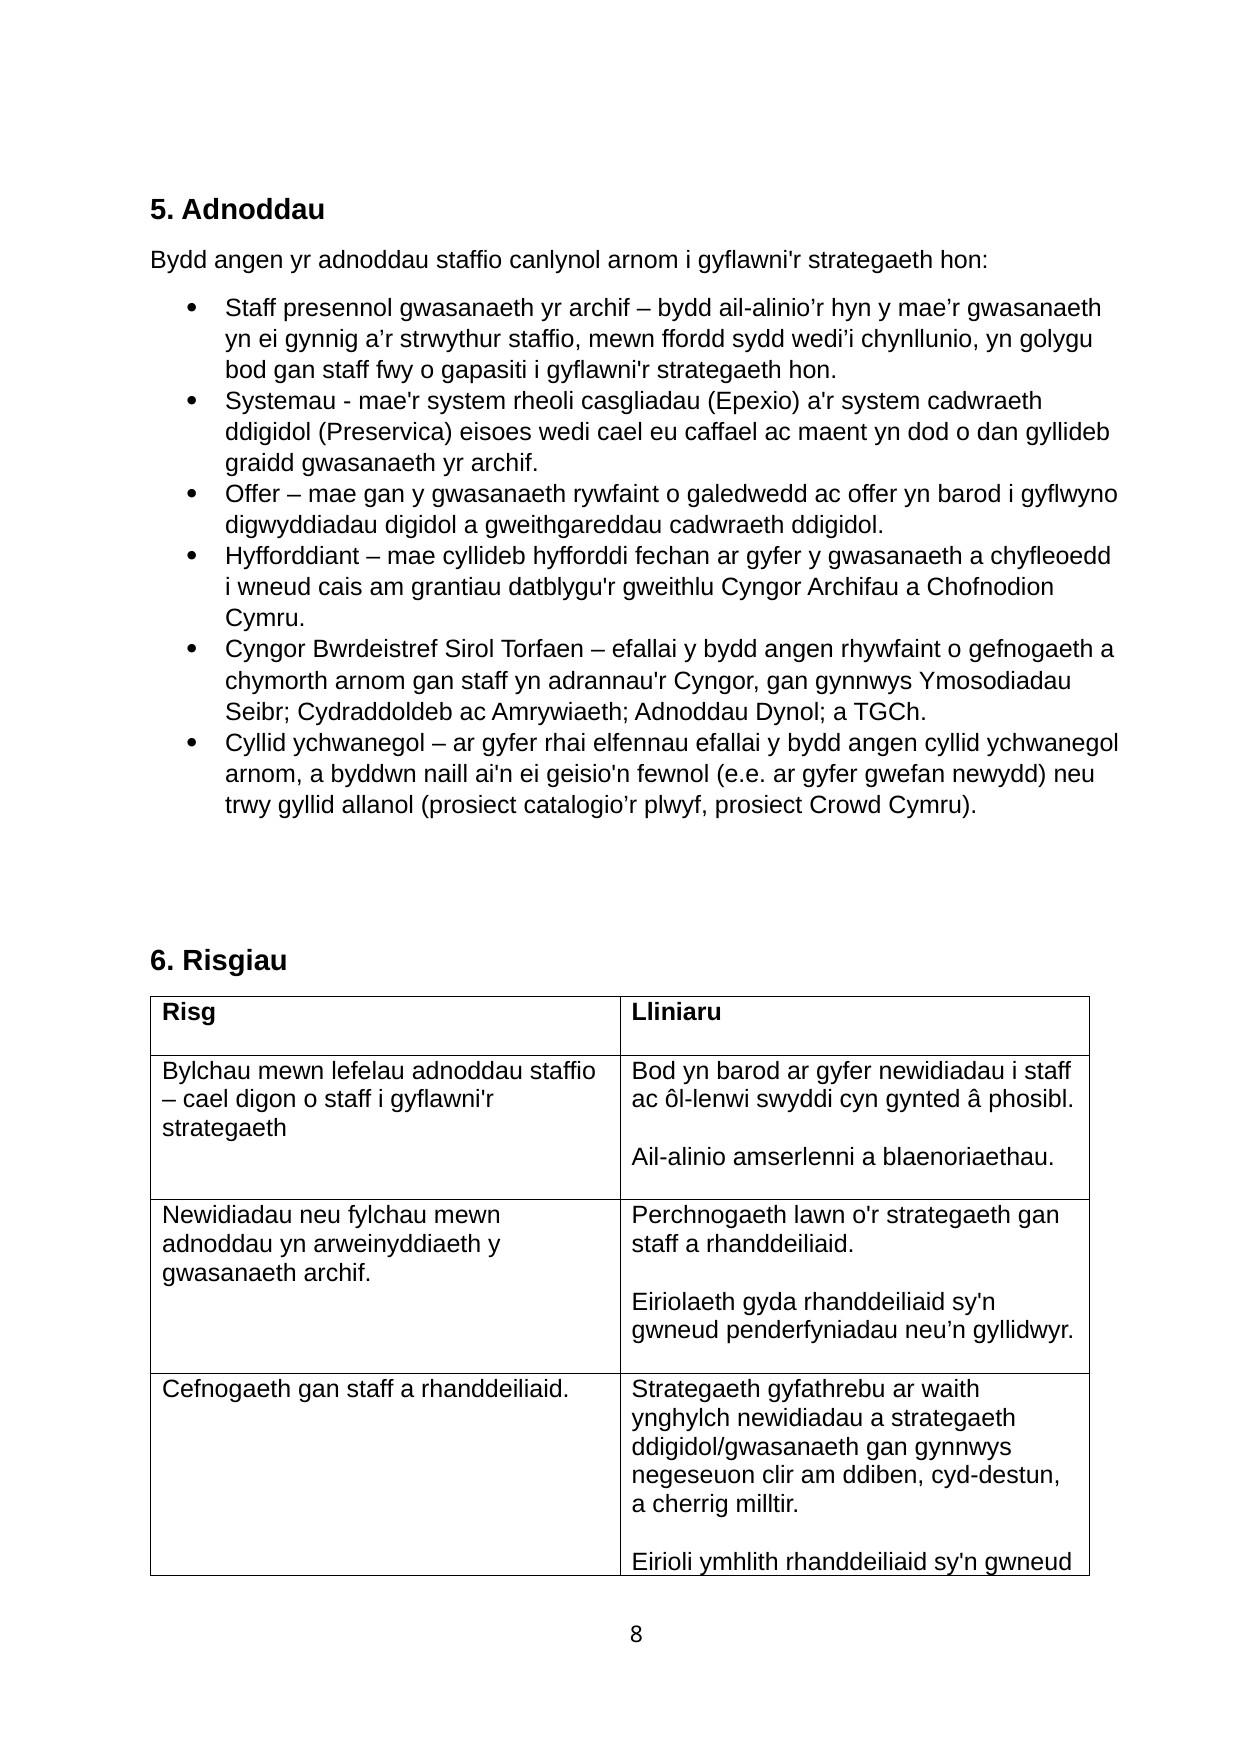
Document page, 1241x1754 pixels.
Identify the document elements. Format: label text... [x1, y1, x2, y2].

text 5. Adnoddau [150, 192, 1122, 226]
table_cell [151, 1374, 620, 1575]
list Systemau - mae'r system rheoli casgliadau (Epexio) a'r system cadwraeth ddigidol (Preservica) eisoes wedi cael eu caffael ac maent yn dod o dan gyllideb graidd gwasanaeth yr archif. [187, 386, 1122, 477]
list Cyngor Bwrdeistref Sirol Torfaen – efallai y bydd angen rhywfaint o gefnogaeth a chymorth arnom gan staff yn adrannau'r Cyngor, gan gynnwys Ymosodiadau Seibr; Cydraddoldeb ac Amrywiaeth; Adnoddau Dynol; a TGCh. [187, 634, 1122, 725]
text Bydd angen yr adnoddau staffio canlynol arnom i gyflawni'r strategaeth hon: [150, 245, 1122, 274]
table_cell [621, 1374, 1089, 1575]
list Cyllid ychwanegol – ar gyfer rhai elfennau efallai y bydd angen cyllid ychwanegol arnom, a byddwn naill ai'n ei geisio'n fewnol (e.e. ar gyfer gwefan newydd) neu trwy gyllid allanol (prosiect catalogio’r plwyf, prosiect Crowd Cymru). [187, 728, 1122, 819]
table_cell Bod yn barod ar gyfer newidiadau i staff ac ôl-lenwi swyddi cyn gynted â phosibl. Ail-alinio amserlenni a blaenoriaethau. [621, 1056, 1089, 1199]
list Hyfforddiant – mae cyllideb hyfforddi fechan ar gyfer y gwasanaeth a chyfleoedd i wneud cais am grantiau datblygu'r gweithlu Cyngor Archifau a Chofnodion Cymru. [187, 541, 1122, 632]
text 6. Risgiau [150, 943, 1122, 977]
list Staff presennol gwasanaeth yr archif – bydd ail-alinio’r hyn y mae’r gwasanaeth yn ei gynnig a’r strwythur staffio, mewn ffordd sydd wedi’i chynllunio, yn golygu bod gan staff fwy o gapasiti i gyflawni'r strategaeth hon. [187, 293, 1122, 383]
table_header Lliniaru [621, 997, 1089, 1054]
table_header Risg [151, 997, 620, 1054]
list Offer – mae gan y gwasanaeth rywfaint o galedwedd ac offer yn barod i gyflwyno digwyddiadau digidol a gweithgareddau cadwraeth ddigidol. [187, 479, 1122, 539]
table_cell Newidiadau neu fylchau mewn adnoddau yn arweinyddiaeth y gwasanaeth archif. [151, 1200, 620, 1373]
table_cell Bylchau mewn lefelau adnoddau staffio – cael digon o staff i gyflawni'r strategaeth [151, 1056, 620, 1199]
table_cell Perchnogaeth lawn o'r strategaeth gan staff a rhanddeiliaid. Eiriolaeth gyda rhanddeiliaid sy'n gwneud penderfyniadau neu’n gyllidwyr. [621, 1200, 1089, 1373]
